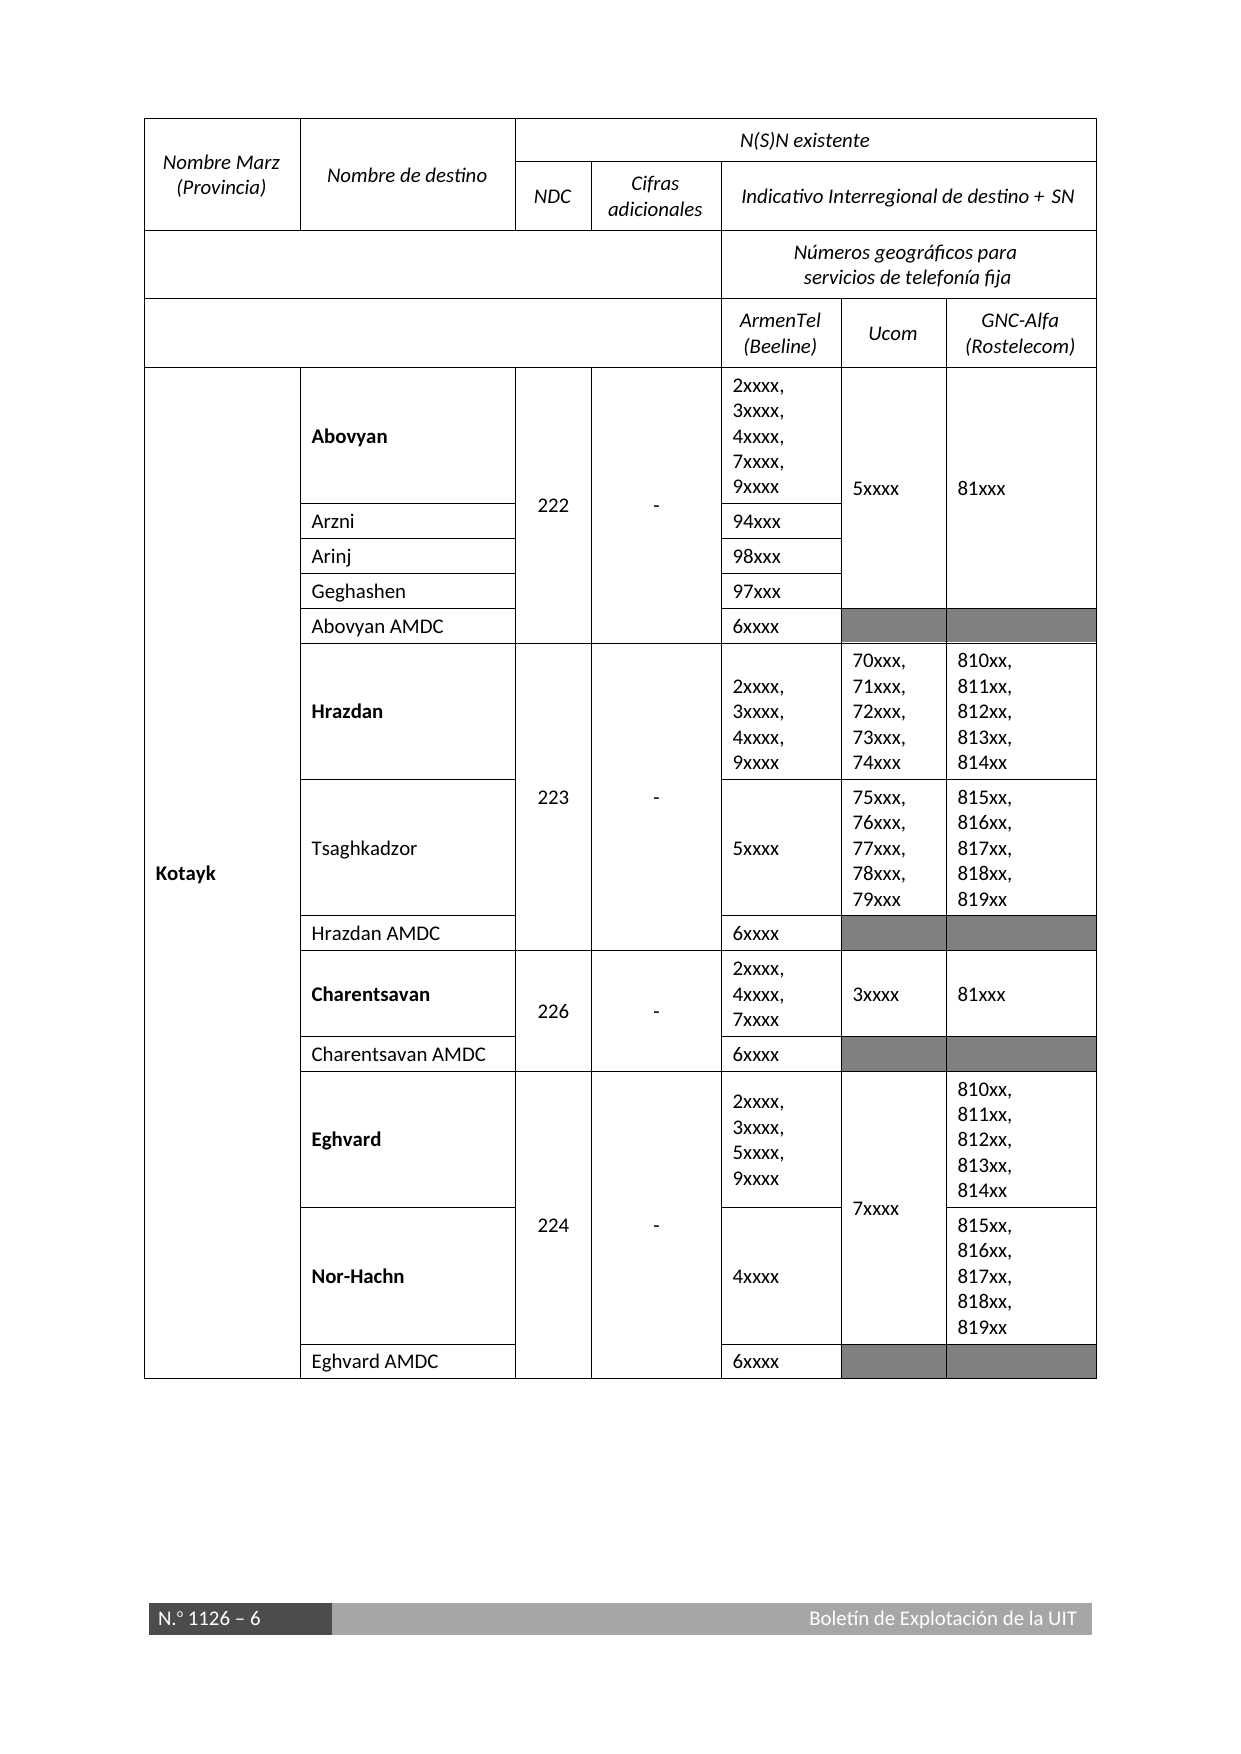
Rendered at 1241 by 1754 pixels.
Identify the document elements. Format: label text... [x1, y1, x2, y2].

table_cell Nor-Hachn [301, 1208, 515, 1343]
table_cell 97xxx [722, 574, 841, 608]
table_cell Números geográficos para servicios de telefonía fija [722, 231, 1096, 298]
table_cell 70xxx, 71xxx, 72xxx, 73xxx, 74xxx [842, 644, 946, 779]
table_cell Arinj [301, 539, 515, 573]
table_cell - [592, 368, 721, 642]
table_cell Abovyan AMDC [301, 609, 515, 642]
table_cell Cifras adicionales [592, 162, 721, 230]
table_cell Geghashen [301, 574, 515, 608]
table_cell 2xxxx, 3xxxx, 4xxxx, 9xxxx [722, 644, 841, 779]
table_cell 810xx, 811xx, 812xx, 813xx, 814xx [947, 1072, 1096, 1207]
table_cell [842, 1037, 946, 1071]
table_cell [145, 299, 721, 367]
table_cell Ucom [842, 299, 946, 367]
table_cell Hrazdan [301, 644, 515, 779]
table_cell 815xx, 816xx, 817xx, 818xx, 819xx [947, 1208, 1096, 1343]
table_cell 7xxxx [842, 1072, 946, 1343]
table_cell 6xxxx [722, 1037, 841, 1071]
table_cell 6xxxx [722, 916, 841, 950]
table_cell 81xxx [947, 368, 1096, 608]
table_cell 5xxxx [722, 780, 841, 915]
table_cell - [592, 951, 721, 1071]
table_cell 2xxxx, 3xxxx, 5xxxx, 9xxxx [722, 1072, 841, 1207]
table_cell [947, 1037, 1096, 1071]
table_cell 75xxx, 76xxx, 77xxx, 78xxx, 79xxx [842, 780, 946, 915]
table_cell - [592, 644, 721, 950]
table_cell 222 [516, 368, 591, 642]
table_cell [842, 609, 946, 642]
table_cell [842, 916, 946, 950]
table_cell - [592, 1072, 721, 1378]
table_cell 3xxxx [842, 951, 946, 1036]
table_cell 2xxxx, 3xxxx, 4xxxx, 7xxxx, 9xxxx [722, 368, 841, 503]
table_header N(S)N existente [516, 119, 1096, 161]
table_cell [947, 916, 1096, 950]
table_cell 2xxxx, 4xxxx, 7xxxx [722, 951, 841, 1036]
table_header Nombre Marz (Provincia) [145, 119, 300, 230]
table_cell [947, 609, 1096, 642]
table_cell Charentsavan AMDC [301, 1037, 515, 1071]
table_cell 81xxx [947, 951, 1096, 1036]
table_cell 815xx, 816xx, 817xx, 818xx, 819xx [947, 780, 1096, 915]
table_cell Arzni [301, 504, 515, 538]
table_cell Abovyan [301, 368, 515, 503]
table_cell 4xxxx [722, 1208, 841, 1343]
table_cell Charentsavan [301, 951, 515, 1036]
table_cell GNC-Alfa (Rostelecom) [947, 299, 1096, 367]
table_cell Kotayk [145, 368, 300, 1378]
table_cell Eghvard AMDC [301, 1345, 515, 1378]
table_cell Eghvard [301, 1072, 515, 1207]
table_cell [947, 1345, 1096, 1378]
table_cell [145, 231, 721, 298]
table_cell 94xxx [722, 504, 841, 538]
table_cell 6xxxx [722, 609, 841, 642]
table_cell 224 [516, 1072, 591, 1378]
table_cell 5xxxx [842, 368, 946, 608]
table_cell 223 [516, 644, 591, 950]
table_cell 98xxx [722, 539, 841, 573]
table_cell NDC [516, 162, 591, 230]
table_cell Indicativo Interregional de destino + SN [722, 162, 1096, 230]
table_cell Hrazdan AMDC [301, 916, 515, 950]
table_cell 226 [516, 951, 591, 1071]
table_cell Tsaghkadzor [301, 780, 515, 915]
table_cell ArmenTel (Beeline) [722, 299, 841, 367]
table_header Nombre de destino [301, 119, 515, 230]
table_cell 6xxxx [722, 1345, 841, 1378]
table_cell 810xx, 811xx, 812xx, 813xx, 814xx [947, 644, 1096, 779]
table_cell [842, 1345, 946, 1378]
